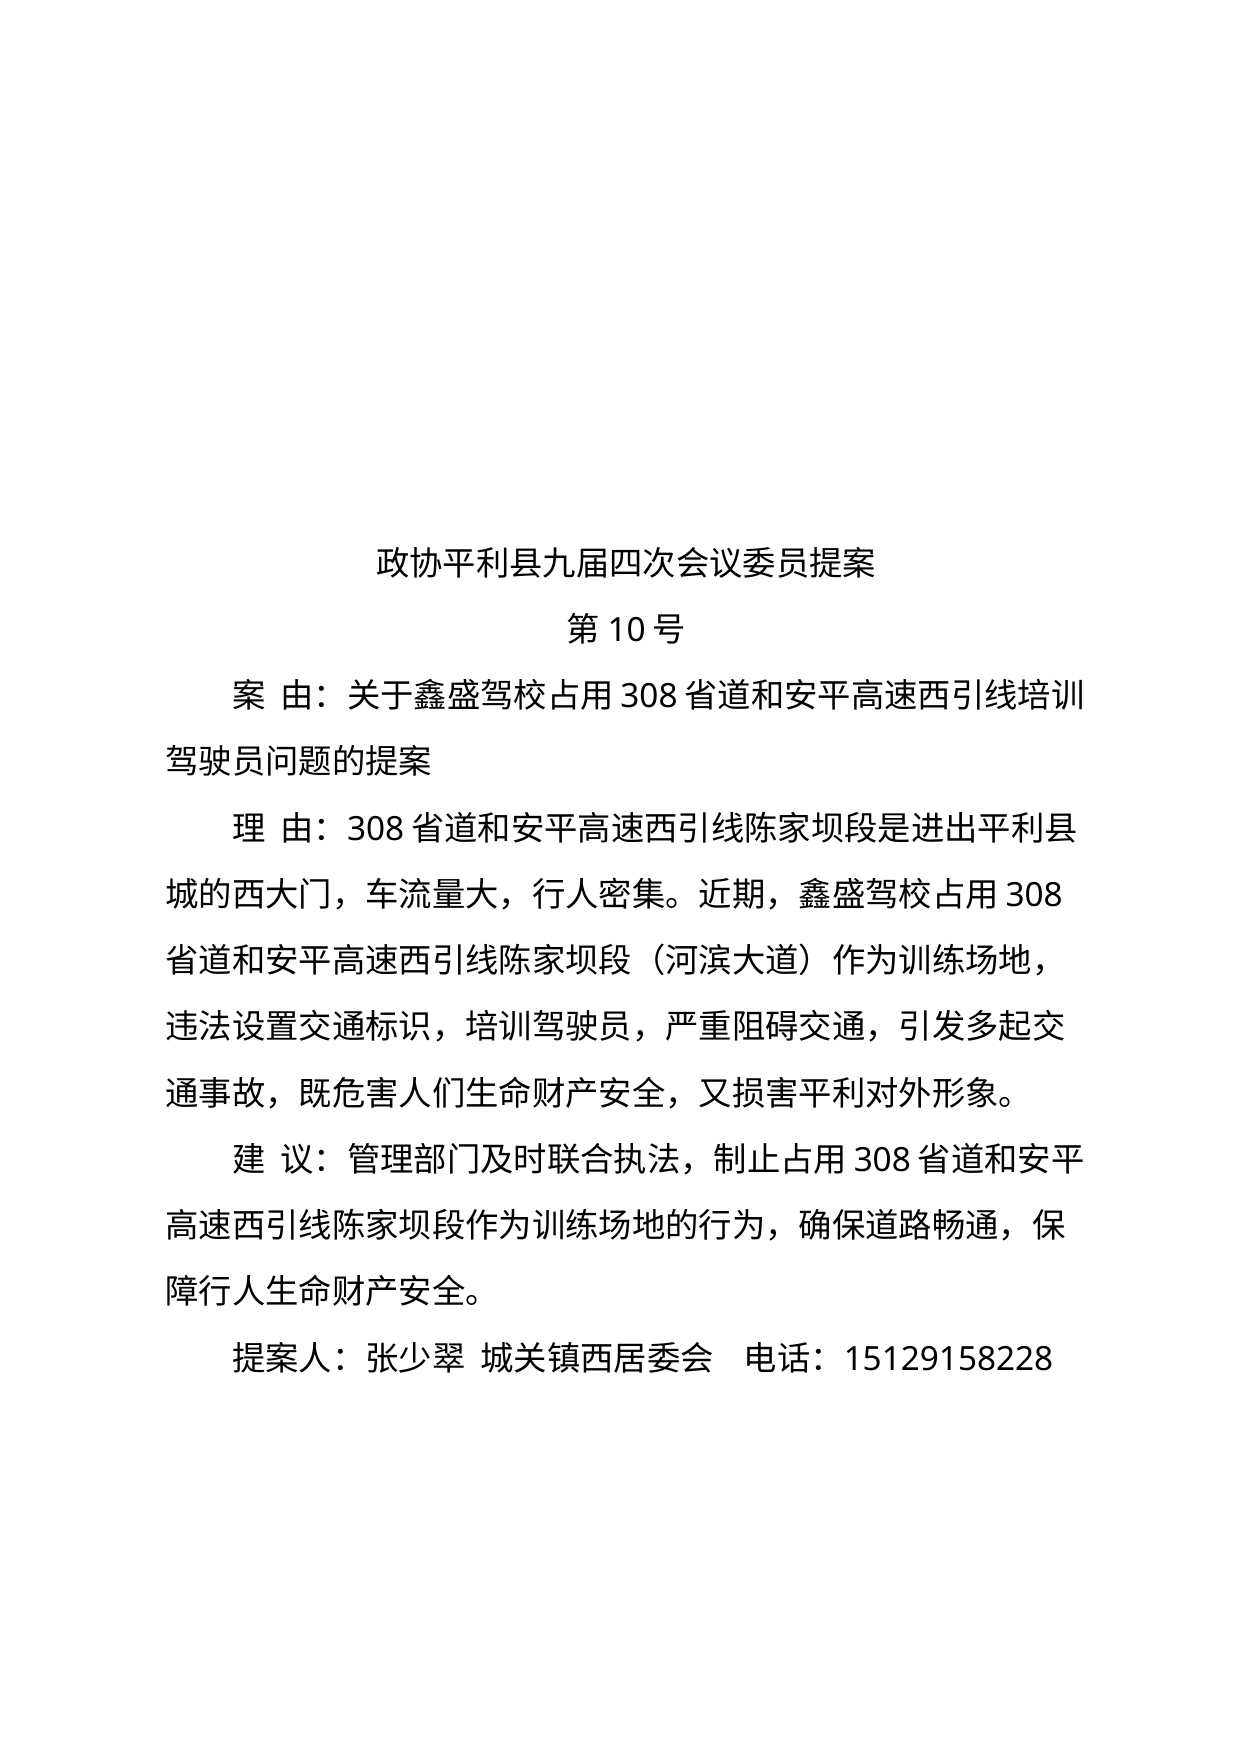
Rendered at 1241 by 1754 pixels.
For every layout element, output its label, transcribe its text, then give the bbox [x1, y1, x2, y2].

text 理 由：308省道和安平高速西引线陈家坝段是进出平利县城的西大门，车流量大，行人密集。近期，鑫盛驾校占用308省道和安平高速西引线陈家坝段（河滨大道）作为训练场地，违法设置交通标识，培训驾驶员，严重阻碍交通，引发多起交通事故，既危害人们生命财产安全，又损害平利对外形象。 [165, 793, 1087, 1124]
text 提案人：张少翠 城关镇西居委会 电话：15129158228 [165, 1323, 1087, 1389]
text 案 由：关于鑫盛驾校占用308省道和安平高速西引线培训驾驶员问题的提案 [165, 660, 1087, 793]
text 建 议：管理部门及时联合执法，制止占用308省道和安平高速西引线陈家坝段作为训练场地的行为，确保道路畅通，保障行人生命财产安全。 [165, 1124, 1087, 1323]
text 第 10号 [165, 594, 1087, 660]
text 政协平利县九届四次会议委员提案 [165, 528, 1087, 594]
